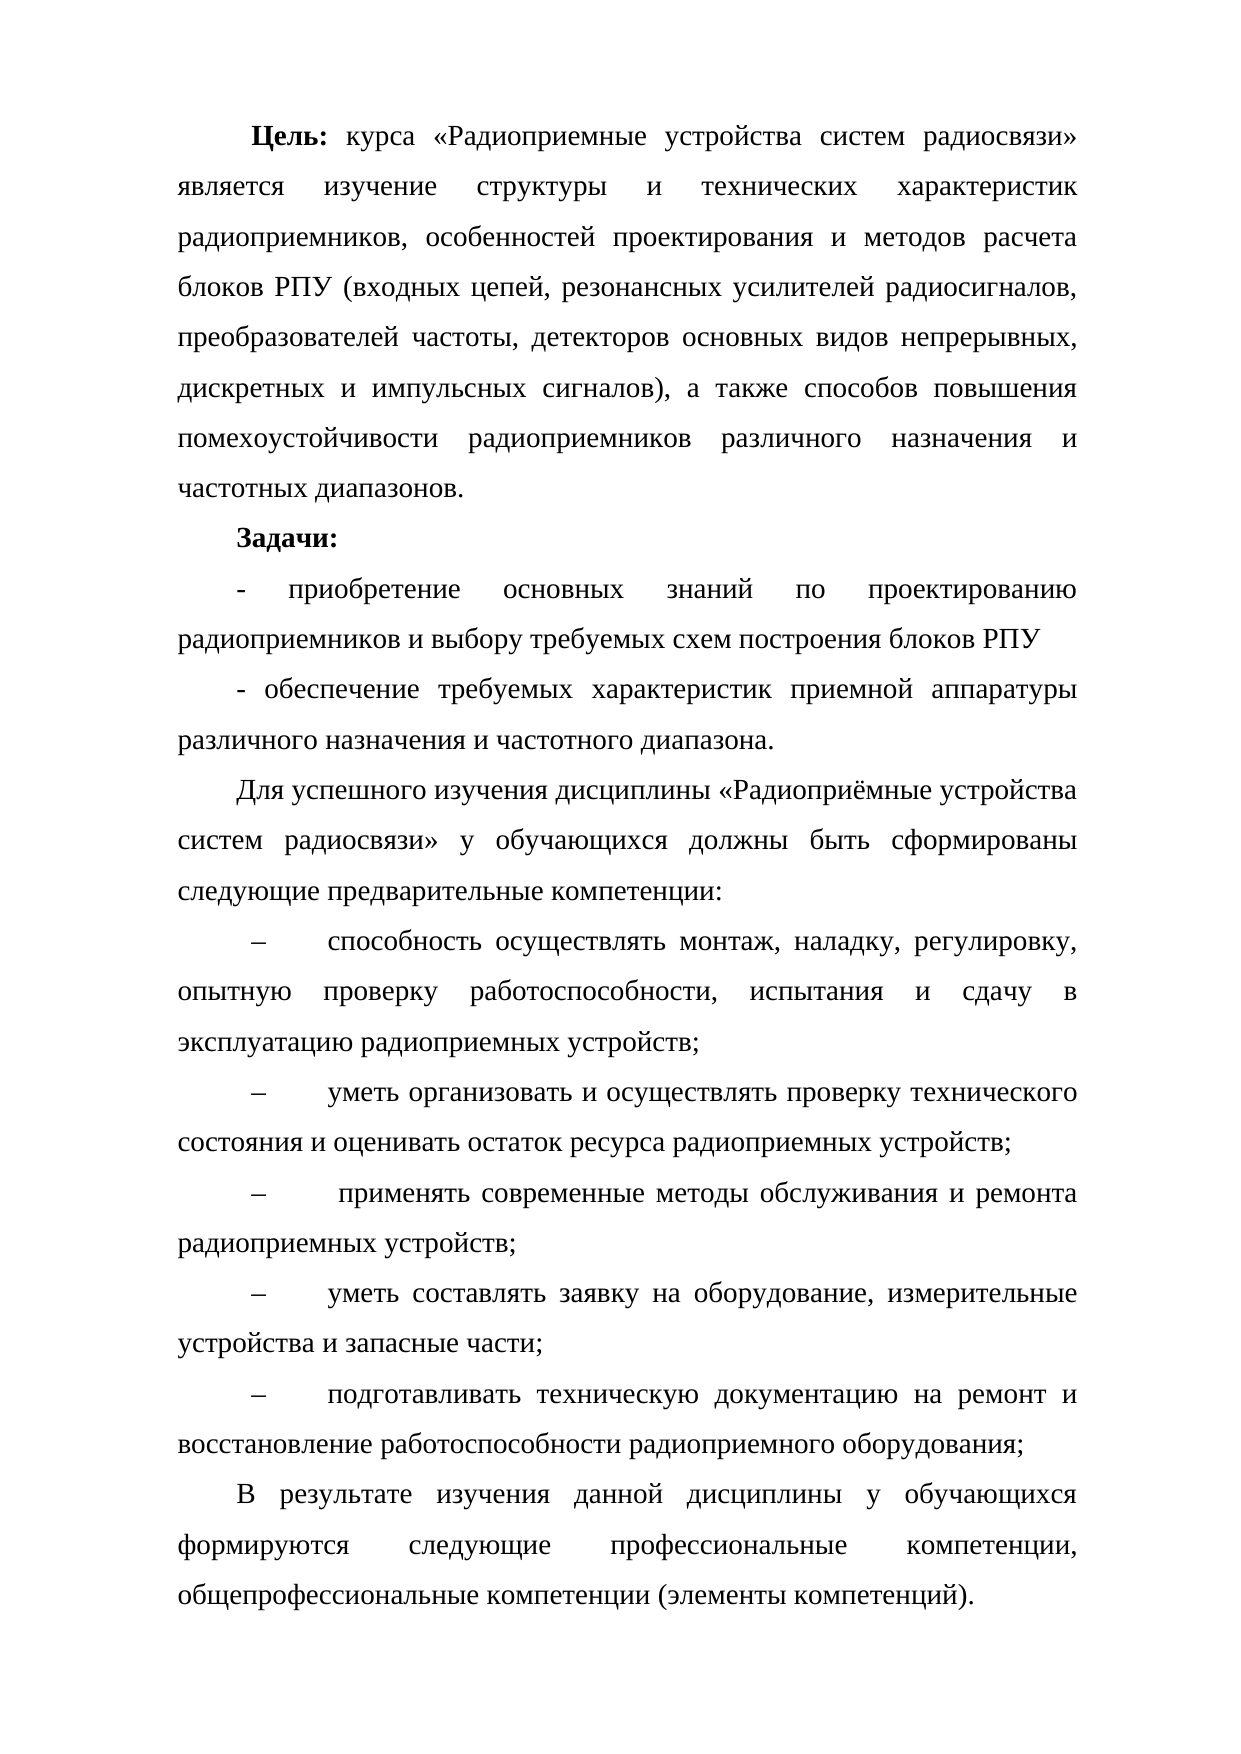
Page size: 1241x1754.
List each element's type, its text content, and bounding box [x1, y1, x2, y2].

text В результате изучения данной дисциплины у обучающихся формируются следующие профессиональные компетенции, общепрофессиональные компетенции (элементы компетенций). [177, 1477, 1078, 1611]
text - обеспечение требуемых характеристик приемной аппаратуры различного назначения и частотного диапазона. [177, 672, 1078, 755]
list уметь составлять заявку на оборудование, измерительные устройства и запасные части; [177, 1275, 1078, 1359]
list применять современные методы обслуживания и ремонта радиоприемных устройств; [177, 1175, 1078, 1258]
text Задачи: [177, 521, 1078, 554]
list способность осуществлять монтаж, наладку, регулировку, опытную проверку работоспособности, испытания и сдачу в эксплуатацию радиоприемных устройств; [177, 923, 1078, 1057]
list уметь организовать и осуществлять проверку технического состояния и оценивать остаток ресурса радиоприемных устройств; [177, 1074, 1078, 1158]
text - приобретение основных знаний по проектированию радиоприемников и выбору требуемых схем построения блоков РПУ [177, 571, 1078, 655]
text Цель: курса «Радиоприемные устройства систем радиосвязи» является изучение структуры и технических характеристик радиоприемников, особенностей проектирования и методов расчета блоков РПУ (входных цепей, резонансных усилителей радиосигналов, преобразователей частоты, детекторов основных видов непрерывных, дискретных и импульсных сигналов), а также способов повышения помехоустойчивости радиоприемников различного назначения и частотных диапазонов. [177, 118, 1078, 504]
text Для успешного изучения дисциплины «Радиоприёмные устройства систем радиосвязи» у обучающихся должны быть сформированы следующие предварительные компетенции: [177, 772, 1078, 906]
list подготавливать техническую документацию на ремонт и восстановление работоспособности радиоприемного оборудования; [177, 1376, 1078, 1460]
